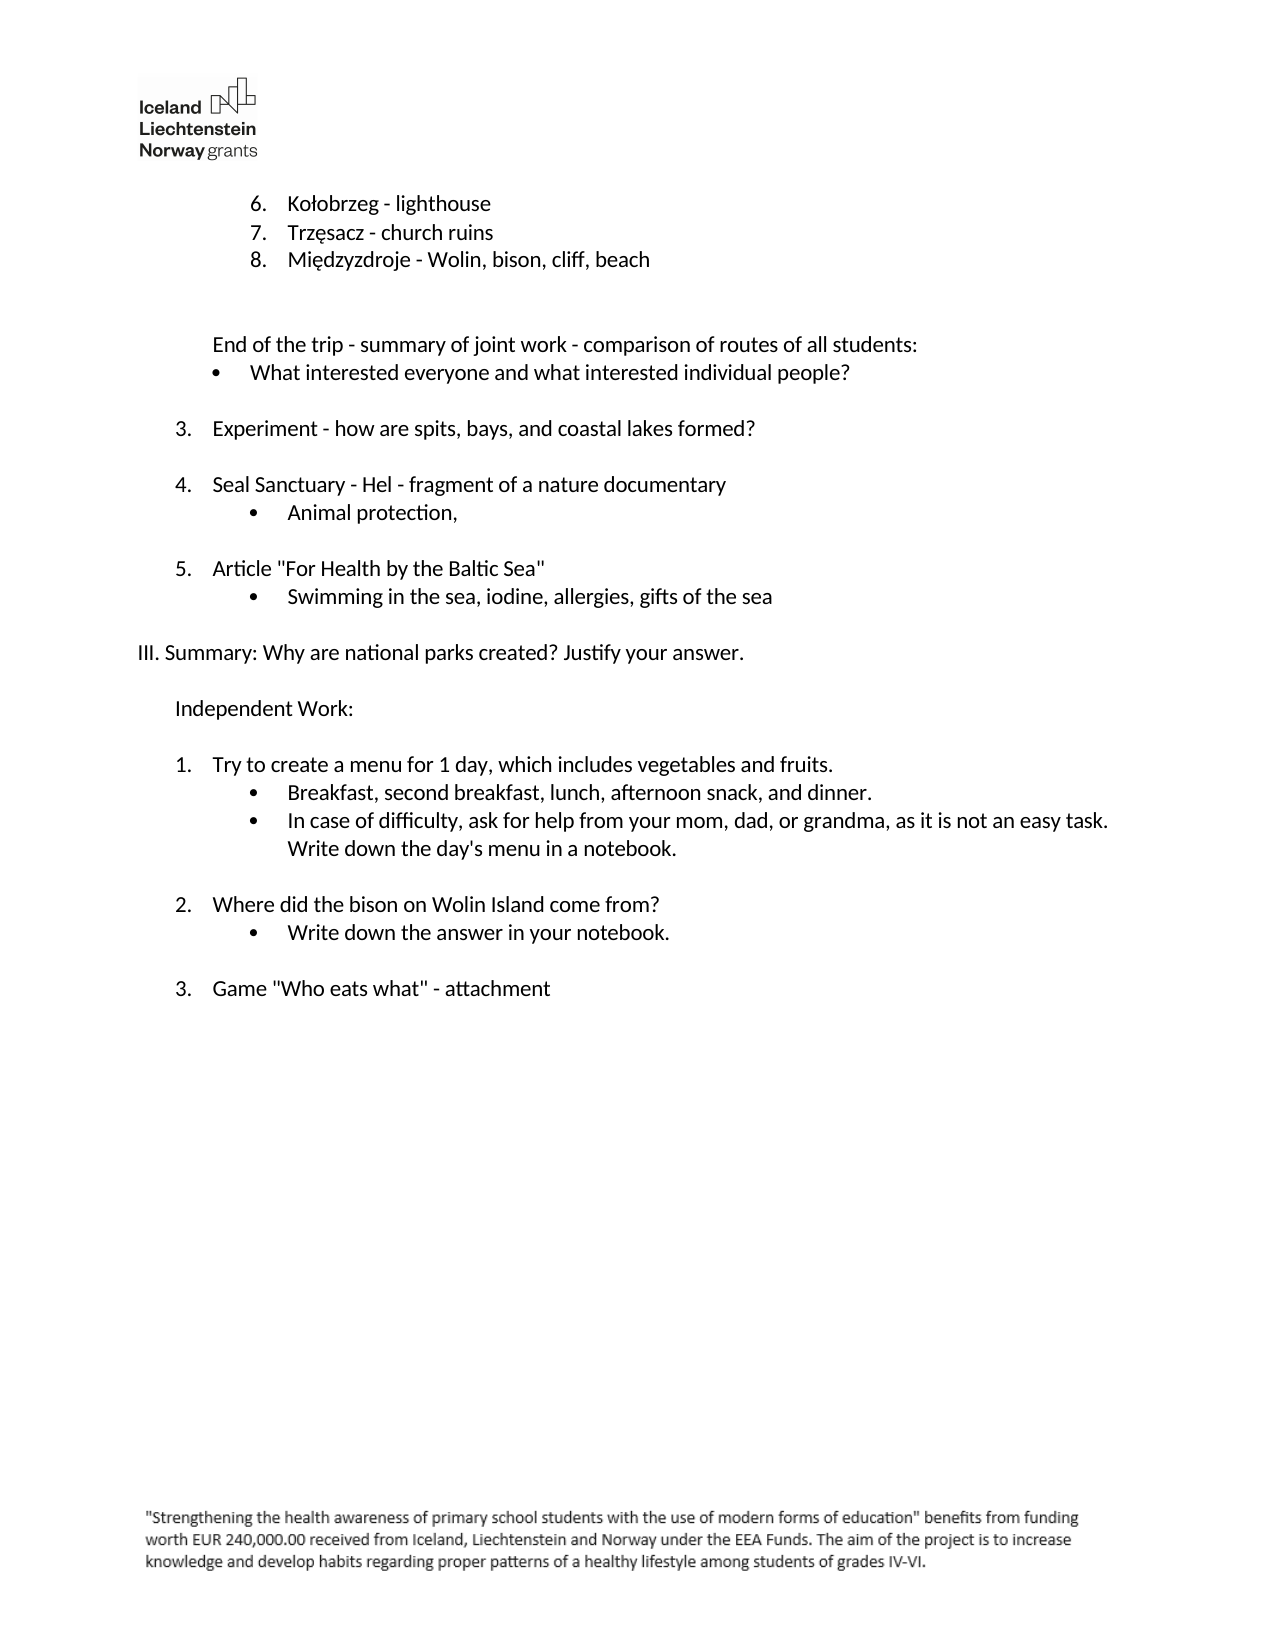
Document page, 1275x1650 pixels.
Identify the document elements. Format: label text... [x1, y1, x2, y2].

list Kołobrzeg - lighthouse [250, 189, 1112, 218]
list Game "Who eats what" - attachment [175, 974, 1112, 1002]
list Where did the bison on Wolin Island come from? [175, 890, 1112, 918]
picture [137, 1501, 1113, 1577]
list Try to create a menu for 1 day, which includes vegetables and fruits. [175, 750, 1112, 778]
list Experiment - how are spits, bays, and coastal lakes formed? [175, 414, 1112, 442]
text End of the trip - summary of joint work - comparison of routes of all students: [212, 330, 1112, 358]
list Swimming in the sea, iodine, allergies, gifts of the sea [250, 582, 1112, 610]
list Trzęsacz - church ruins [250, 218, 1112, 246]
list In case of difficulty, ask for help from your mom, dad, or grandma, as it is not an easy task. Write down the day's menu in a notebook. [250, 806, 1112, 862]
text III. Summary: Why are national parks created? Justify your answer. [137, 638, 1112, 666]
list Write down the answer in your notebook. [250, 918, 1112, 946]
picture [137, 73, 258, 161]
list Article "For Health by the Baltic Sea" [175, 554, 1112, 582]
list Breakfast, second breakfast, lunch, afternoon snack, and dinner. [250, 778, 1112, 806]
list Międzyzdroje - Wolin, bison, cliff, beach [250, 246, 1112, 274]
text Independent Work: [175, 694, 1112, 722]
list Animal protection, [250, 498, 1112, 526]
list What interested everyone and what interested individual people? [212, 358, 1112, 386]
list Seal Sanctuary - Hel - fragment of a nature documentary [175, 470, 1112, 498]
